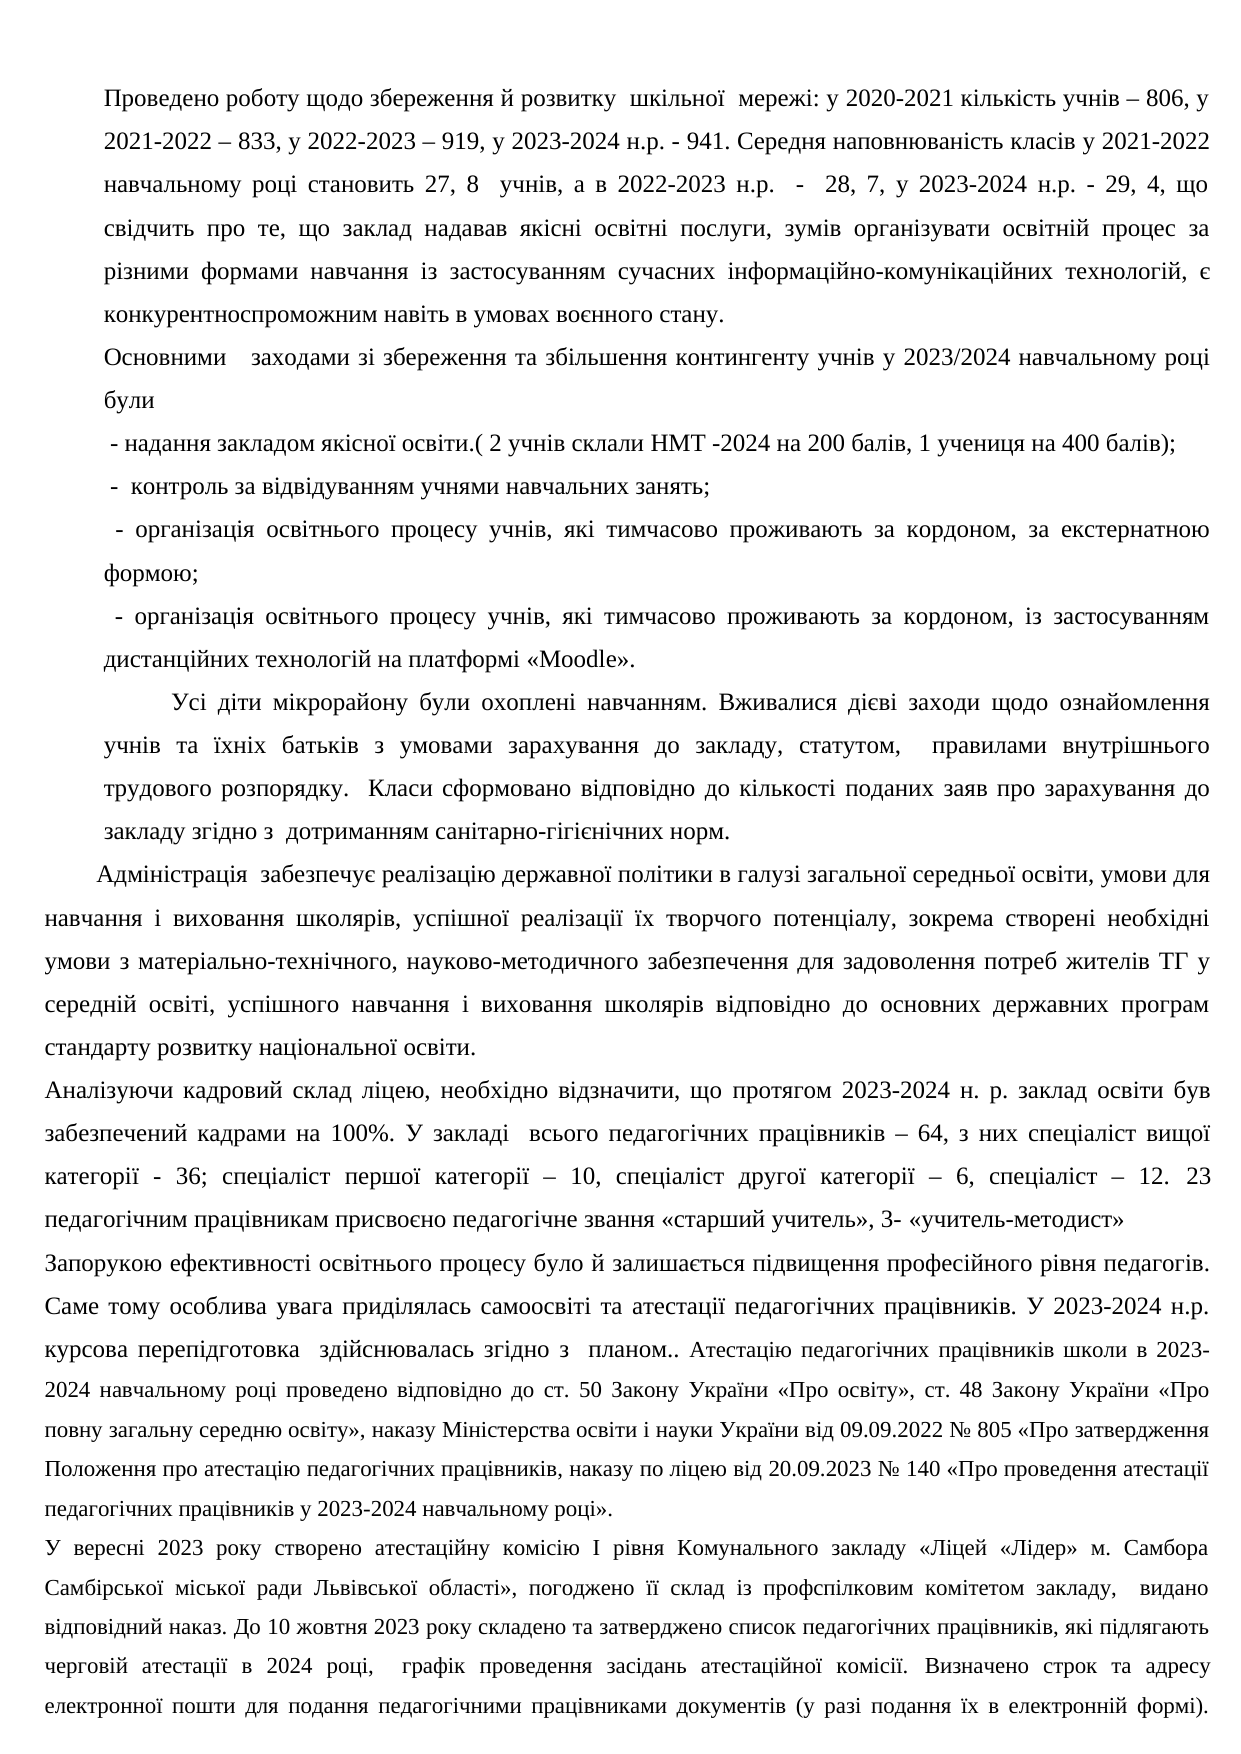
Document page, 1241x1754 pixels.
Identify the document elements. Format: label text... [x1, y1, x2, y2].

text Проведено роботу щодо збереження й розвитку шкільної мережі: у 2020-2021 кількість учнів – 806, у 2021-2022 – 833, у 2022-2023 – 919, у 2023-2024 н.р. - 941. Середня наповнюваність класів у 2021-2022 навчальному році становить 27, 8 учнів, а в 2022-2023 н.р. - 28, 7, у 2023-2024 н.р. - 29, 4, що свідчить про те, що заклад надавав якісні освітні послуги, зумів організувати освітній процес за різними формами навчання із застосуванням сучасних інформаційно-комунікаційних технологій, є конкурентноспроможним навіть в умовах воєнного стану. [103, 83, 1211, 328]
text - контроль за відвідуванням учнями навчальних занять; [103, 471, 1211, 500]
text - організація освітнього процесу учнів, які тимчасово проживають за кордоном, із застосуванням дистанційних технологій на платформі «Moodle». [103, 601, 1211, 673]
text Адміністрація забезпечує реалізацію державної політики в галузі загальної середньої освіти, умови для навчання і виховання школярів, успішної реалізації їх творчого потенціалу, зокрема створені необхідні умови з матеріально-технічного, науково-методичного забезпечення для задоволення потреб жителів ТГ у середній освіті, успішного навчання і виховання школярів відповідно до основних державних програм стандарту розвитку національної освіти. [44, 859, 1211, 1061]
text Усі діти мікрорайону були охоплені навчанням. Вживалися дієві заходи щодо ознайомлення учнів та їхніх батьків з умовами зарахування до закладу, статутом, правилами внутрішнього трудового розпорядку. Класи сформовано відповідно до кількості поданих заяв про зарахування до закладу згідно з дотриманням санітарно-гігієнічних норм. [103, 687, 1211, 845]
text Основними заходами зі збереження та збільшення контингенту учнів у 2023/2024 навчальному році були [103, 342, 1211, 414]
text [44, 1534, 1211, 1718]
text - надання закладом якісної освіти.( 2 учнів склали НМТ -2024 на 200 балів, 1 учениця на 400 балів); [103, 428, 1211, 457]
text Запорукою ефективності освітнього процесу було й залишається підвищення професійного рівня педагогів. Саме тому особлива увага приділялась самоосвіті та атестації педагогічних працівників. У 2023-2024 н.р. курсова перепідготовка здійснювалась згідно з планом.. Атестацію педагогічних працівників школи в 2023-2024 навчальному році проведено відповідно до ст. 50 Закону України «Про освіту», ст. 48 Закону України «Про повну загальну середню освіту», наказу Міністерства освіти і науки України від 09.09.2022 № 805 «Про затвердження Положення про атестацію педагогічних працівників, наказу по ліцею від 20.09.2023 № 140 «Про проведення атестації педагогічних працівників у 2023-2024 навчальному році». [44, 1248, 1211, 1521]
text Аналізуючи кадровий склад ліцею, необхідно відзначити, що протягом 2023-2024 н. р. заклад освіти був забезпечений кадрами на 100%. У закладі всього педагогічних працівників – 64, з них спеціаліст вищої категорії - 36; спеціаліст першої категорії – 10, спеціаліст другої категорії – 6, спеціаліст – 12. 23 педагогічним працівникам присвоєно педагогічне звання «старший учитель», 3- «учитель-методист» [44, 1075, 1211, 1233]
text - організація освітнього процесу учнів, які тимчасово проживають за кордоном, за екстернатною формою; [103, 514, 1211, 586]
